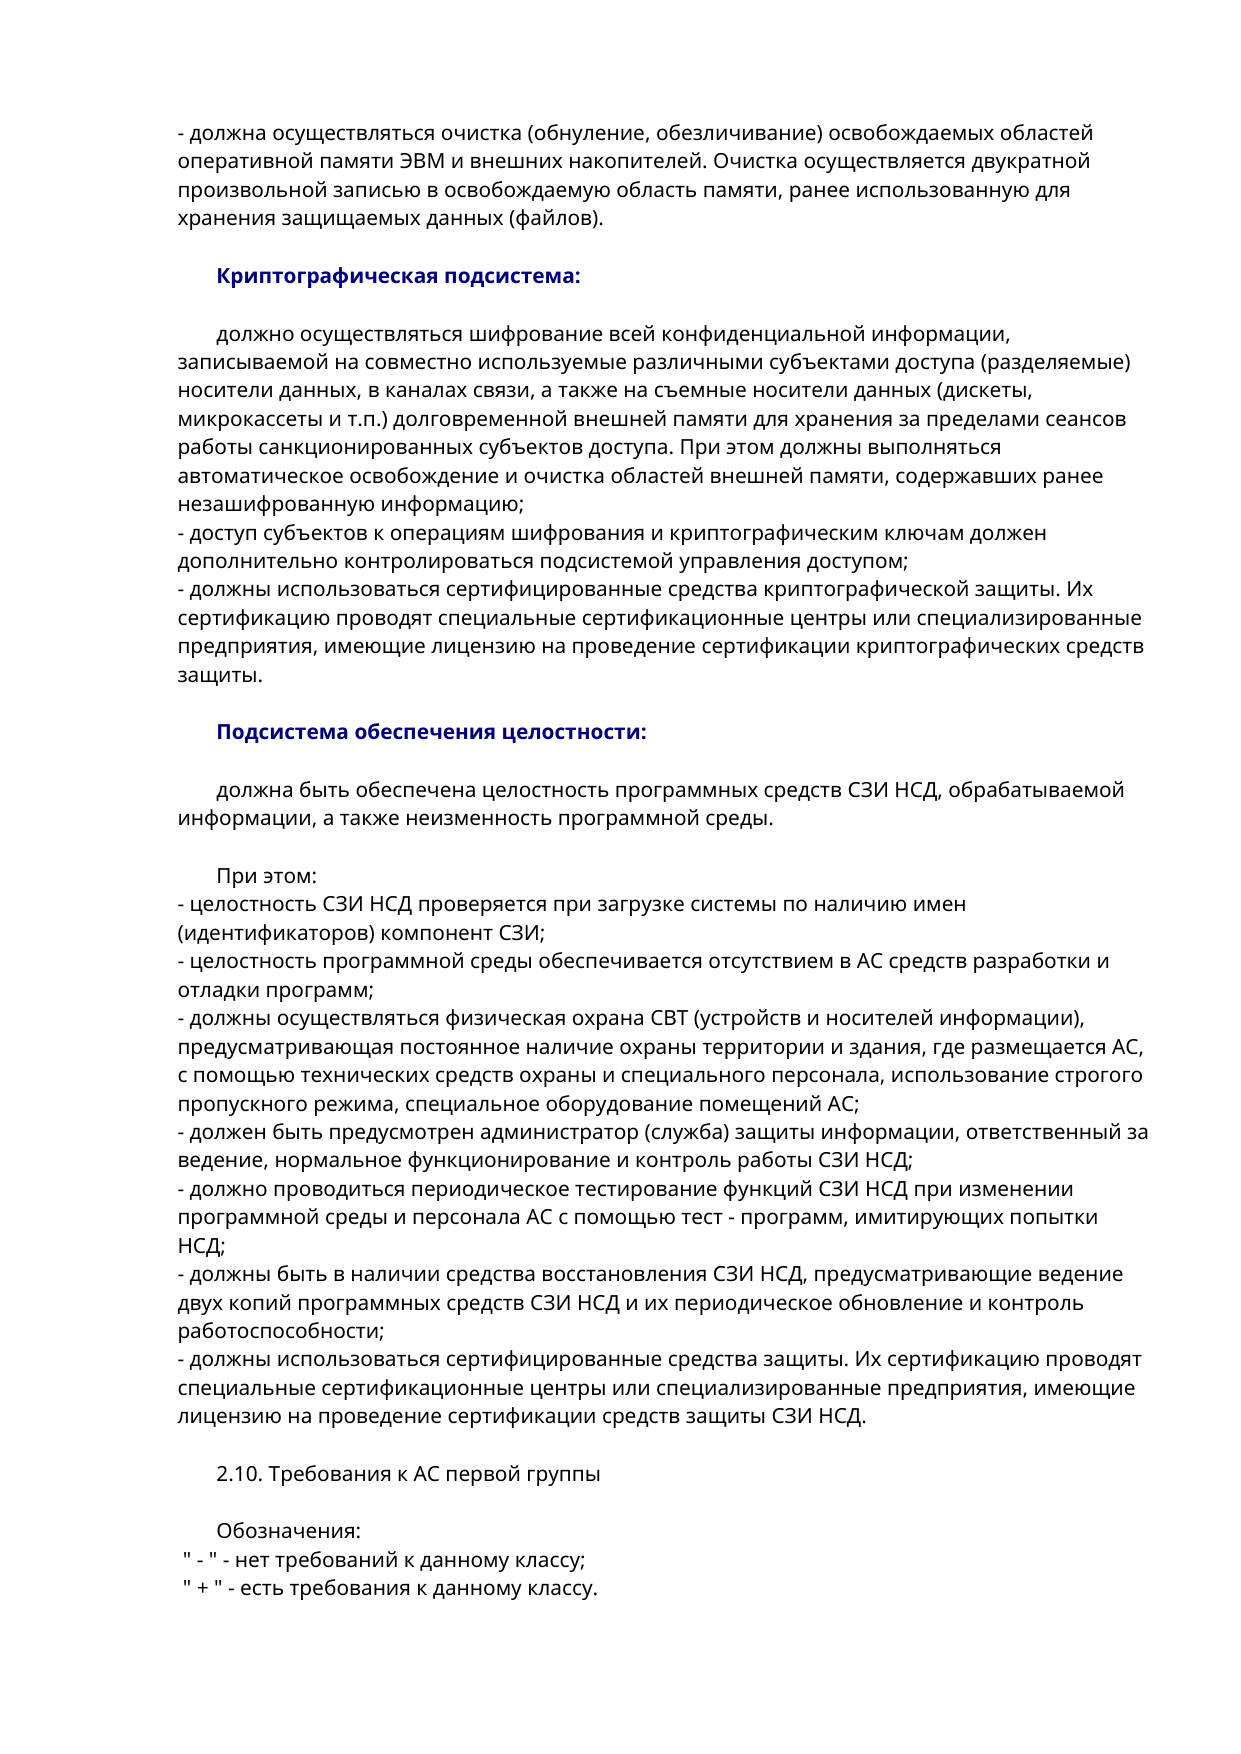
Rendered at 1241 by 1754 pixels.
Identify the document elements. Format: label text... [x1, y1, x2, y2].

text 2.10. Требования к АС первой группы [177, 1459, 1152, 1487]
text Криптографическая подсистема: [177, 261, 1152, 289]
text Подсистема обеспечения целостности: [177, 717, 1152, 746]
text При этом: - целостность СЗИ НСД проверяется при загрузке системы по наличию имен (идентификаторов) компонент СЗИ; - целостность программной среды обеспечивается отсутствием в АС средств разработки и отладки программ; - должны осуществляться физическая охрана СВТ (устройств и носителей информации), предусматривающая постоянное наличие охраны территории и здания, где размещается АС, с помощью технических средств охраны и специального персонала, использование строгого пропускного режима, специальное оборудование помещений АС; - должен быть предусмотрен администратор (служба) защиты информации, ответственный за ведение, нормальное функционирование и контроль работы СЗИ НСД; - должно проводиться периодическое тестирование функций СЗИ НСД при изменении программной среды и персонала АС с помощью тест - программ, имитирующих попытки НСД; - должны быть в наличии средства восстановления СЗИ НСД, предусматривающие ведение двух копий программных средств СЗИ НСД и их периодическое обновление и контроль работоспособности; - должны использоваться сертифицированные средства защиты. Их сертификацию проводят специальные сертификационные центры или специализированные предприятия, имеющие лицензию на проведение сертификации средств защиты СЗИ НСД. [177, 861, 1152, 1430]
text Обозначения: " - " - нет требований к данному классу; " + " - есть требования к данному классу. [177, 1517, 1152, 1602]
text должна быть обеспечена целостность программных средств СЗИ НСД, обрабатываемой информации, а также неизменность программной среды. [177, 775, 1152, 832]
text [177, 118, 1152, 232]
text должно осуществляться шифрование всей конфиденциальной информации, записываемой на совместно используемые различными субъектами доступа (разделяемые) носители данных, в каналах связи, а также на съемные носители данных (дискеты, микрокассеты и т.п.) долговременной внешней памяти для хранения за пределами сеансов работы санкционированных субъектов доступа. При этом должны выполняться автоматическое освобождение и очистка областей внешней памяти, содержавших ранее незашифрованную информацию; - доступ субъектов к операциям шифрования и криптографическим ключам должен дополнительно контролироваться подсистемой управления доступом; - должны использоваться сертифицированные средства криптографической защиты. Их сертификацию проводят специальные сертификационные центры или специализированные предприятия, имеющие лицензию на проведение сертификации криптографических средств защиты. [177, 319, 1152, 688]
